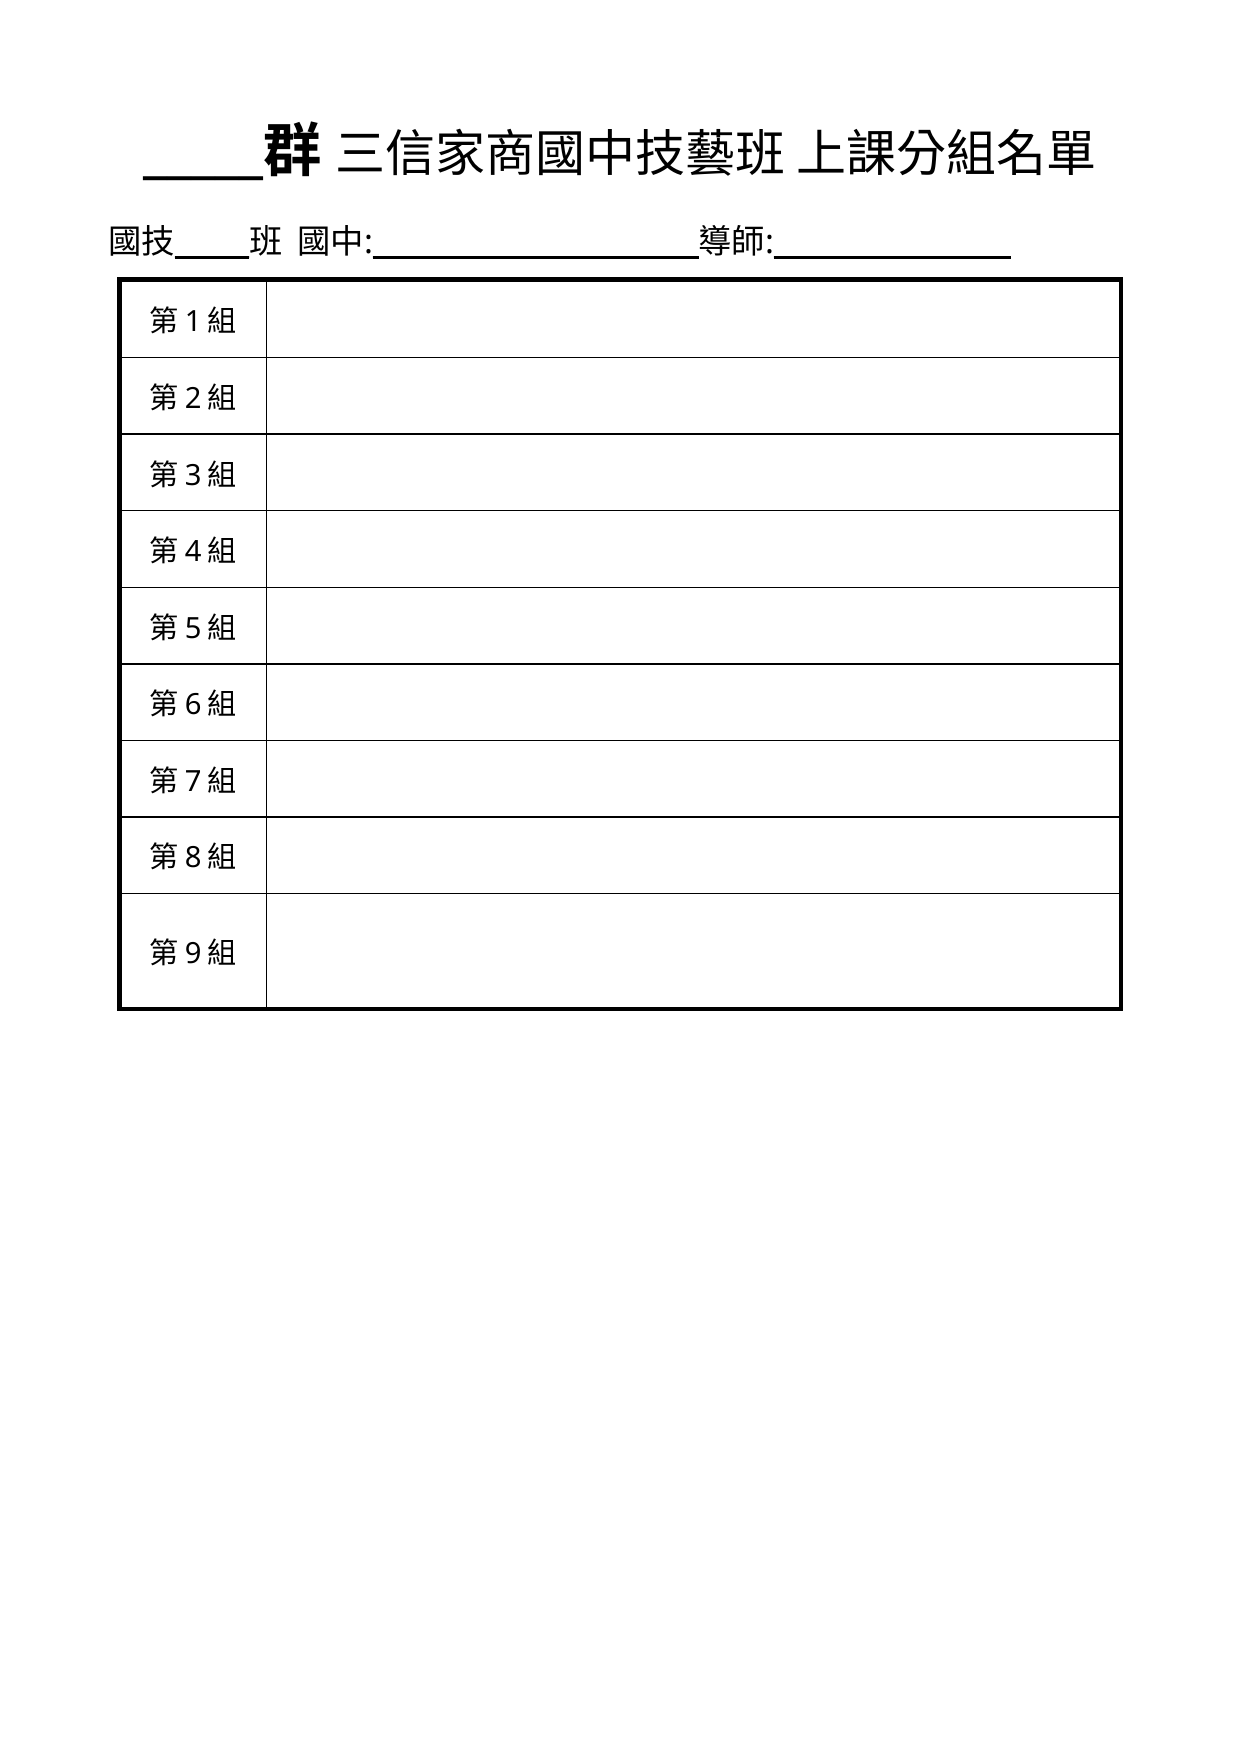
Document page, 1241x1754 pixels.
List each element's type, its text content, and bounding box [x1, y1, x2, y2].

table_cell [267, 588, 1119, 663]
table_header 第1組 [122, 282, 266, 357]
table_cell [267, 741, 1119, 816]
table_cell [267, 894, 1119, 1007]
table_cell [267, 665, 1119, 739]
table_cell [267, 511, 1119, 586]
text _____群 三信家商國中技藝班 上課分組名單 [75, 89, 1165, 202]
table_cell [267, 358, 1119, 433]
table_cell 第6組 [122, 665, 266, 739]
table_cell 第3組 [122, 435, 266, 510]
table_cell 第9組 [122, 894, 266, 1007]
table_cell 第8組 [122, 818, 266, 893]
text 國技_____班 國中:______________________導師:________________ [75, 202, 1165, 277]
table_cell 第2組 [122, 358, 266, 433]
table_cell [267, 818, 1119, 893]
table_cell 第7組 [122, 741, 266, 816]
table_header [267, 282, 1119, 357]
table_cell 第5組 [122, 588, 266, 663]
table_cell 第4組 [122, 511, 266, 586]
table_cell [267, 435, 1119, 510]
